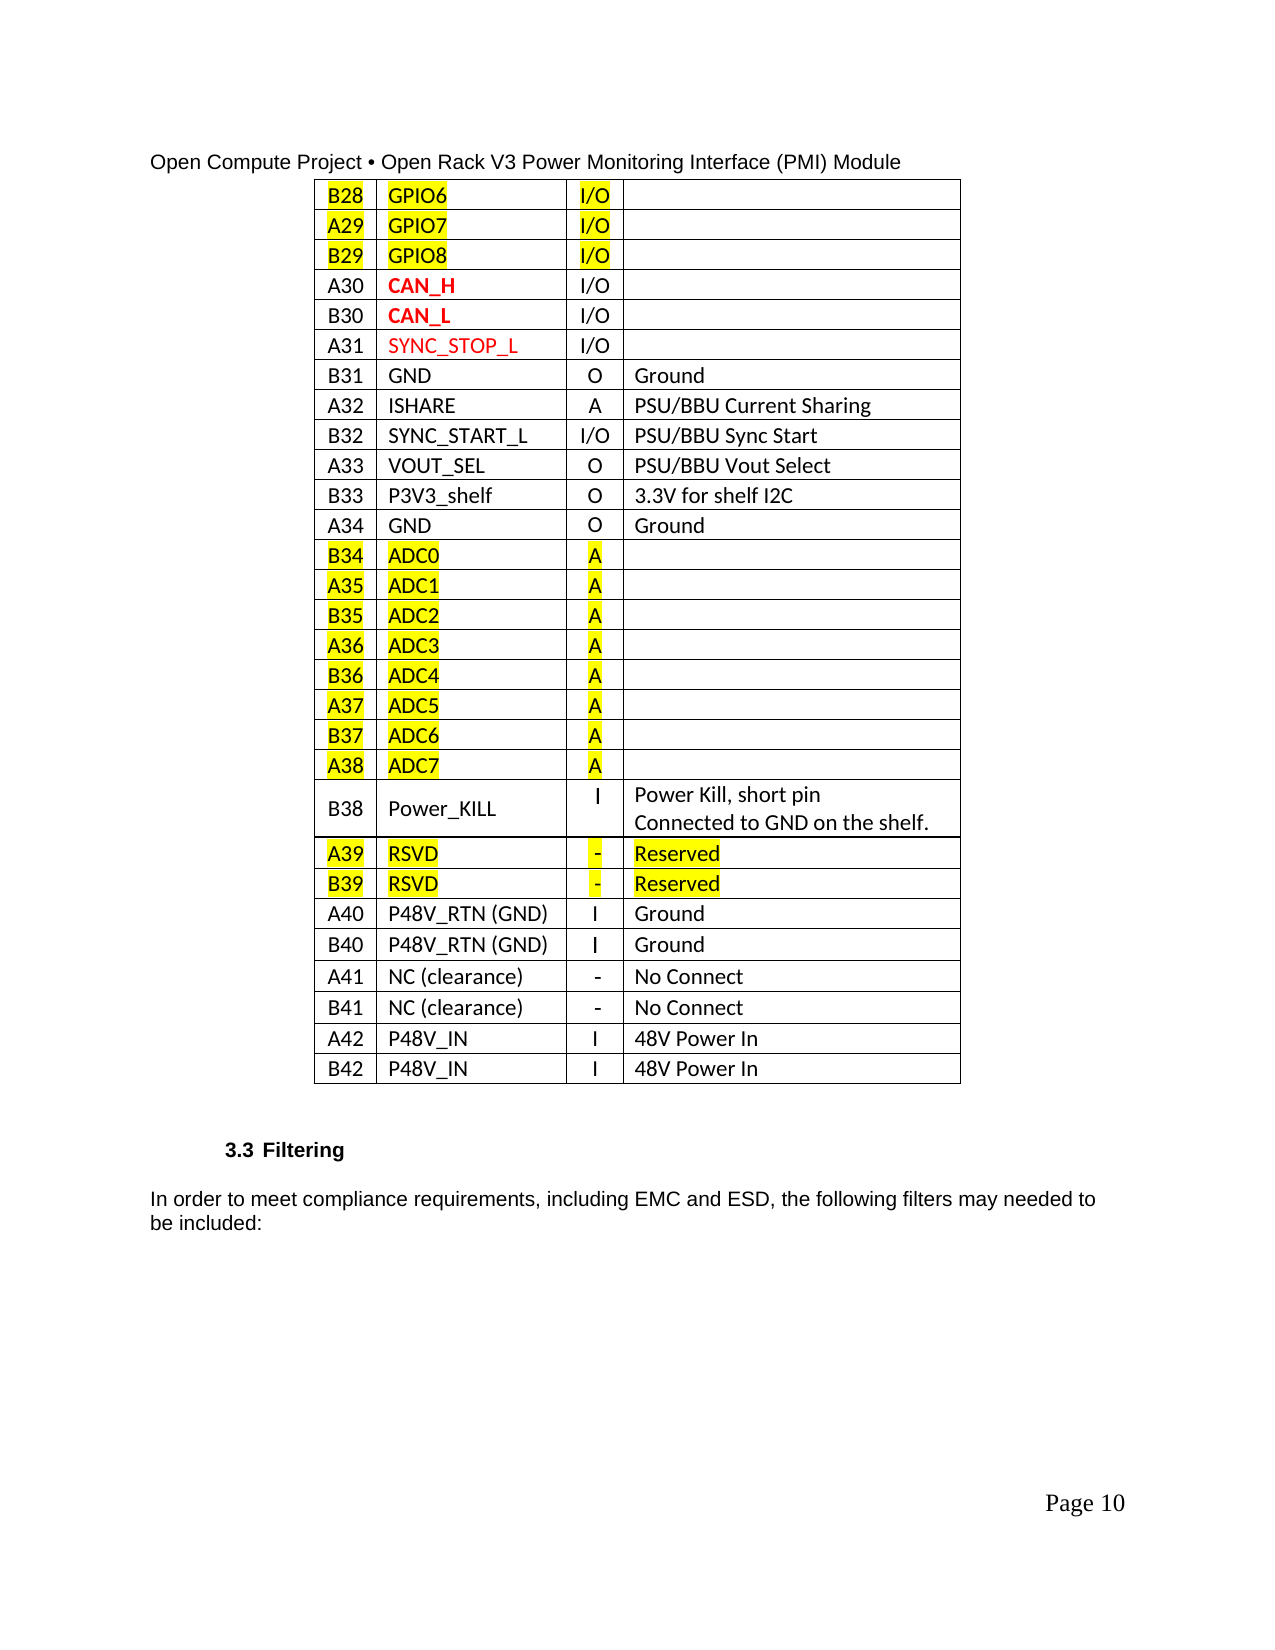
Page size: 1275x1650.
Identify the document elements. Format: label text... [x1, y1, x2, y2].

table_cell A41 [315, 961, 376, 991]
table_cell A31 [315, 330, 376, 359]
table_cell RSVD [377, 869, 566, 898]
table_cell SYNC_STOP_L [377, 330, 566, 359]
table_cell O [567, 480, 623, 509]
table_cell A35 [315, 570, 376, 599]
table_cell ADC6 [377, 720, 566, 749]
table_cell A [567, 660, 623, 689]
table_cell A32 [315, 390, 376, 419]
table_cell [624, 540, 960, 569]
table_cell ADC4 [377, 660, 566, 689]
table_cell B42 [315, 1054, 376, 1083]
table_cell Reserved [624, 838, 960, 868]
table_cell No Connect [624, 992, 960, 1023]
table_cell I/O [567, 300, 623, 329]
table_cell A [567, 390, 623, 419]
table_cell ADC1 [377, 570, 566, 599]
table_cell GND [377, 510, 566, 539]
table_cell [624, 600, 960, 629]
table_cell ADC2 [377, 600, 566, 629]
table_cell - [567, 992, 623, 1023]
table_cell GPIO6 [377, 180, 566, 209]
table_cell B33 [315, 480, 376, 509]
table_cell [624, 240, 960, 269]
table_cell A39 [315, 838, 376, 868]
table_cell Reserved [624, 869, 960, 898]
table_cell B29 [315, 240, 376, 269]
table_cell [624, 270, 960, 299]
table_cell [624, 330, 960, 359]
table_cell [624, 690, 960, 719]
table_cell - [567, 961, 623, 991]
table_cell NC (clearance) [377, 961, 566, 991]
table_cell I/O [567, 330, 623, 359]
table_cell I [567, 780, 623, 836]
table_cell A [567, 750, 623, 779]
text In order to meet compliance requirements, including EMC and ESD, the following filters may needed to be included: [150, 1187, 1125, 1235]
table_cell A30 [315, 270, 376, 299]
table_cell A [567, 570, 623, 599]
table_cell B35 [315, 600, 376, 629]
table_cell B30 [315, 300, 376, 329]
table_cell NC (clearance) [377, 992, 566, 1023]
table_cell I/O [567, 240, 623, 269]
table_cell 3.3V for shelf I2C [624, 480, 960, 509]
table_cell B34 [315, 540, 376, 569]
table_cell I [567, 1024, 623, 1053]
table_cell A38 [315, 750, 376, 779]
table_cell P3V3_shelf [377, 480, 566, 509]
table_cell Ground [624, 929, 960, 959]
table_cell P48V_IN [377, 1054, 566, 1083]
table_cell A [567, 630, 623, 659]
table_cell Power_KILL [377, 780, 566, 836]
table_cell - [602, 838, 623, 868]
table_cell B28 [315, 180, 376, 209]
table_cell P48V_RTN (GND) [377, 929, 566, 959]
table_cell A40 [315, 899, 376, 928]
table_cell PSU/BBU Current Sharing [624, 390, 960, 419]
table_cell B40 [315, 929, 376, 959]
table_cell O [567, 510, 623, 539]
table_cell ADC5 [377, 690, 566, 719]
table_cell Power Kill, short pin Connected to GND on the shelf. [624, 780, 960, 836]
table_cell I/O [567, 270, 623, 299]
table_cell [624, 300, 960, 329]
table_cell - [567, 869, 623, 898]
table_cell 48V Power In [624, 1054, 960, 1083]
table_cell B38 [315, 780, 376, 836]
table_cell B37 [315, 720, 376, 749]
table_cell I [567, 929, 623, 959]
table_cell B41 [315, 992, 376, 1023]
table_cell B39 [315, 869, 376, 898]
table_cell - [567, 838, 588, 868]
table_cell CAN_H [377, 270, 566, 299]
table_cell A [567, 600, 623, 629]
table_cell SYNC_START_L [377, 420, 566, 449]
table_cell GPIO7 [377, 210, 566, 239]
table_cell Ground [624, 899, 960, 928]
table_cell A [567, 720, 623, 749]
table_cell [624, 720, 960, 749]
table_cell GPIO8 [377, 240, 566, 269]
table_cell A [567, 540, 623, 569]
table_cell I/O [567, 420, 623, 449]
table_cell [624, 660, 960, 689]
table_cell A37 [315, 690, 376, 719]
table_cell ADC0 [377, 540, 566, 569]
table_cell GND [377, 360, 566, 389]
table_cell I/O [567, 210, 623, 239]
table_cell Ground [624, 360, 960, 389]
table_cell [624, 570, 960, 599]
table_cell 48V Power In [624, 1024, 960, 1053]
table_cell VOUT_SEL [377, 450, 566, 479]
table_cell ADC3 [377, 630, 566, 659]
table_cell B32 [315, 420, 376, 449]
table_cell A29 [315, 210, 376, 239]
table_cell PSU/BBU Sync Start [624, 420, 960, 449]
table_cell CAN_L [377, 300, 566, 329]
table_cell Ground [624, 510, 960, 539]
table_cell ADC7 [377, 750, 566, 779]
table_cell A36 [315, 630, 376, 659]
table_cell I [567, 1054, 623, 1083]
table_cell A33 [315, 450, 376, 479]
table_cell O [567, 360, 623, 389]
table_cell P48V_RTN (GND) [377, 899, 566, 928]
table_cell A34 [315, 510, 376, 539]
table_cell No Connect [624, 961, 960, 991]
table_cell B36 [315, 660, 376, 689]
table_cell PSU/BBU Vout Select [624, 450, 960, 479]
table_cell [624, 210, 960, 239]
table_cell B31 [315, 360, 376, 389]
table_cell I/O [567, 180, 623, 209]
table_cell ISHARE [377, 390, 566, 419]
table_cell RSVD [377, 838, 566, 868]
table_cell I [567, 899, 623, 928]
subtitle Filtering [225, 1138, 1125, 1162]
table_cell A42 [315, 1024, 376, 1053]
table_cell P48V_IN [377, 1024, 566, 1053]
table_cell [624, 630, 960, 659]
table_cell O [567, 450, 623, 479]
table_cell [624, 180, 960, 209]
table_cell [624, 750, 960, 779]
table_cell A [567, 690, 623, 719]
